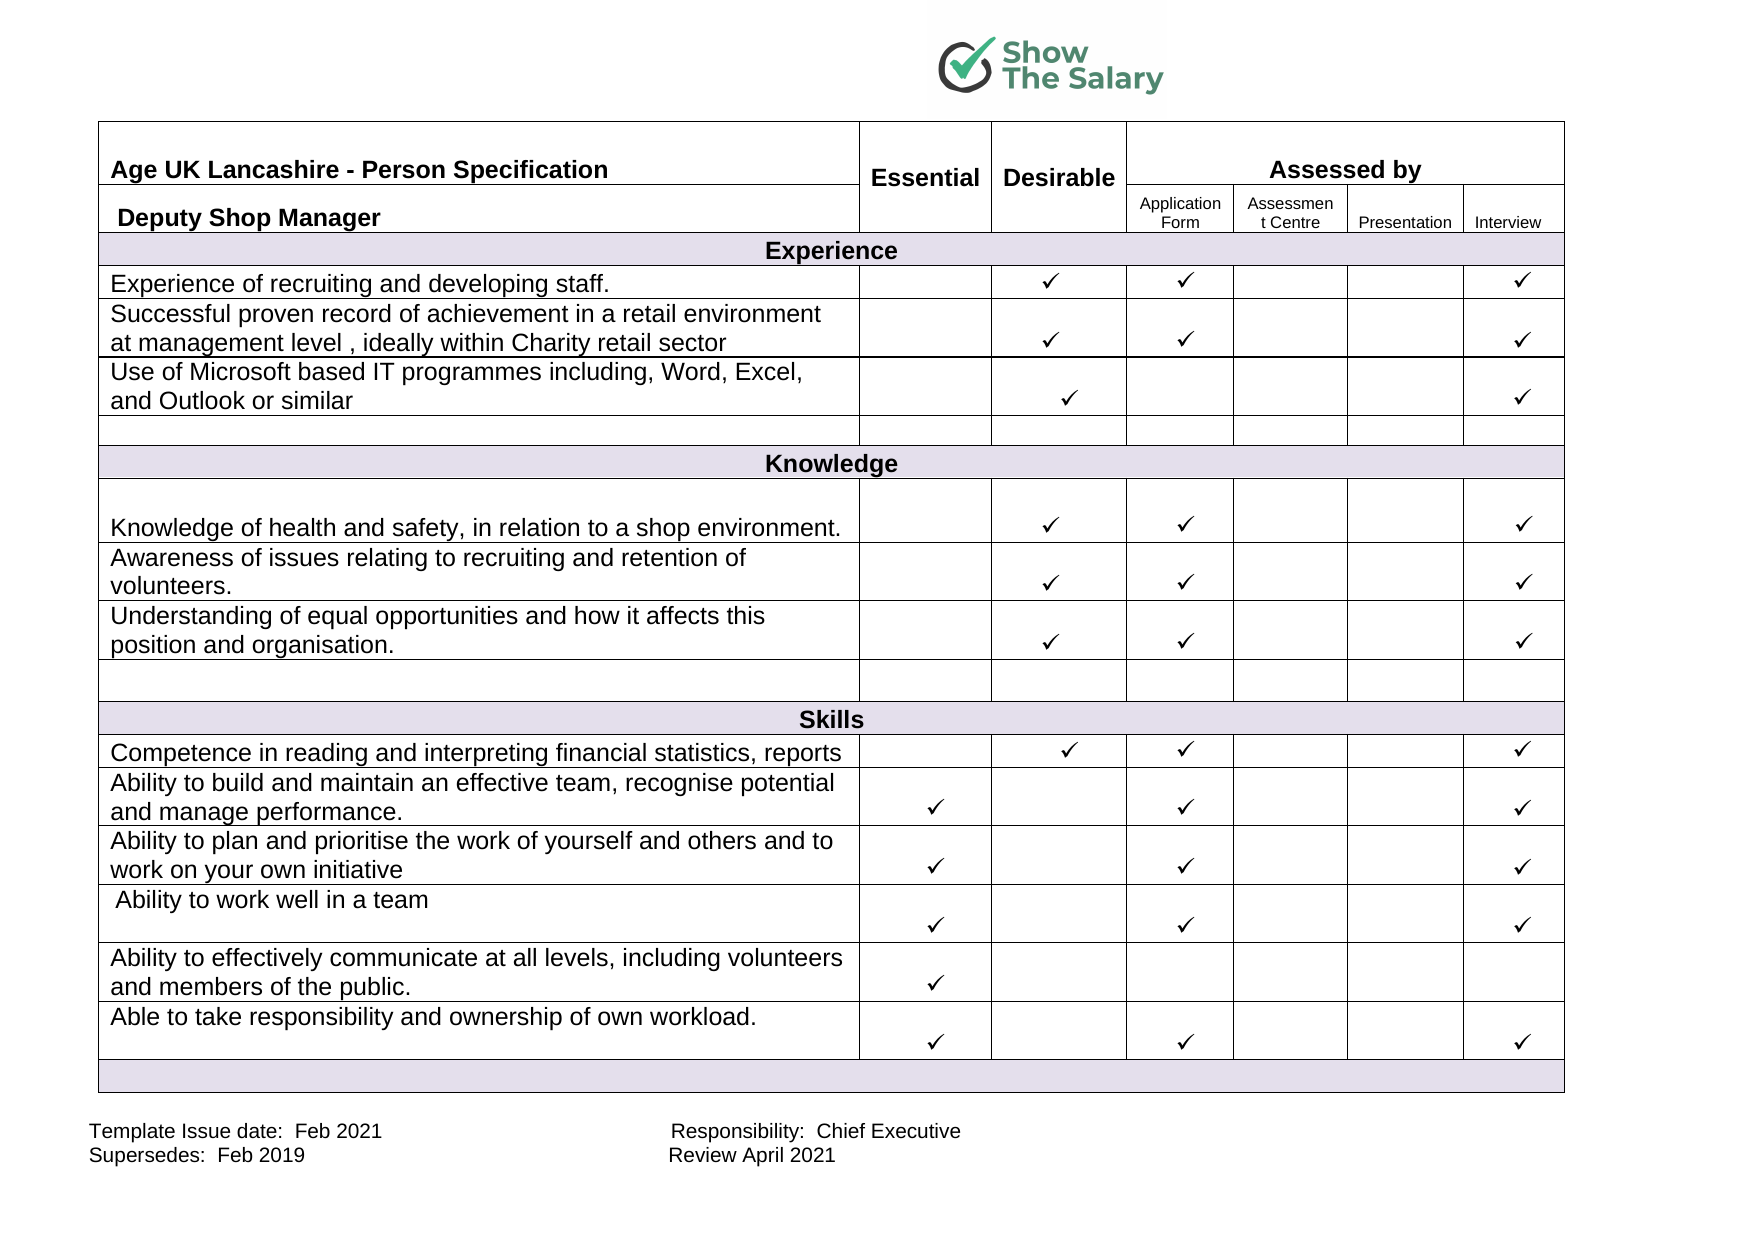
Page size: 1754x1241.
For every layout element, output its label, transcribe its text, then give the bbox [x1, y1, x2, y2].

table_cell [1234, 1002, 1347, 1059]
table_cell [1234, 543, 1347, 600]
table_cell [99, 660, 859, 701]
table_cell Deputy Shop Manager [99, 185, 859, 232]
table_cell [1234, 601, 1347, 659]
table_cell [1464, 266, 1564, 298]
table_cell [1234, 479, 1347, 542]
table_cell [1464, 885, 1564, 942]
table_cell [1464, 1002, 1564, 1059]
table_cell [1348, 358, 1463, 415]
table_cell [1127, 943, 1233, 1001]
table_cell [1348, 943, 1463, 1001]
table_header Essential [860, 122, 991, 232]
table_cell Experience [99, 233, 1564, 265]
table_cell [1234, 299, 1347, 356]
table_cell Understanding of equal opportunities and how it affects this position and organisation. [99, 601, 859, 659]
table_cell [992, 735, 1126, 767]
table_cell Knowledge [99, 446, 1564, 477]
table_cell [1348, 601, 1463, 659]
table_cell [860, 266, 991, 298]
table_cell [1464, 660, 1564, 701]
picture [926, 0, 1167, 119]
table_cell [1234, 358, 1347, 415]
table_cell [992, 1002, 1126, 1059]
table_cell Experience of recruiting and developing staff. [99, 266, 859, 298]
table_cell [1348, 543, 1463, 600]
table_header Desirable [992, 122, 1126, 232]
table_cell [1464, 735, 1564, 767]
table_cell [992, 943, 1126, 1001]
table_cell [1127, 543, 1233, 600]
table_cell [1127, 1002, 1233, 1059]
table_cell [1127, 601, 1233, 659]
table_cell [1348, 735, 1463, 767]
table_cell [1348, 768, 1463, 825]
table_cell [1348, 299, 1463, 356]
table_cell [1464, 768, 1564, 825]
table_cell [860, 299, 991, 356]
table_cell [1127, 885, 1233, 942]
table_cell [1348, 1002, 1463, 1059]
table_cell Successful proven record of achievement in a retail environment at management level , ideally within Charity retail sector [99, 299, 859, 356]
table_cell Application Form [1127, 185, 1233, 232]
table_cell Able to take responsibility and ownership of own workload. [99, 1002, 859, 1059]
table_cell [860, 1002, 991, 1059]
table_cell Presentation [1348, 185, 1463, 232]
table_cell [992, 660, 1126, 701]
table_cell [1234, 660, 1347, 701]
table_cell Other Requirements [99, 1060, 1564, 1092]
table_cell [1127, 299, 1233, 356]
table_cell [992, 601, 1126, 659]
table_cell [992, 479, 1126, 542]
table_cell [1348, 885, 1463, 942]
table_cell [992, 299, 1126, 356]
table_cell [1234, 885, 1347, 942]
table_cell [1234, 735, 1347, 767]
table_cell [99, 416, 859, 445]
table_cell [860, 479, 991, 542]
table_cell Ability to build and maintain an effective team, recognise potential and manage performance. [99, 768, 859, 825]
table_cell [860, 543, 991, 600]
table_cell [1464, 416, 1564, 445]
table_cell Knowledge of health and safety, in relation to a shop environment. [99, 479, 859, 542]
table_cell [860, 735, 991, 767]
table_cell Interview [1464, 185, 1564, 232]
table_cell Ability to effectively communicate at all levels, including volunteers and members of the public. [99, 943, 859, 1001]
table_cell [1348, 660, 1463, 701]
table_cell [860, 885, 991, 942]
table_cell Awareness of issues relating to recruiting and retention of volunteers. [99, 543, 859, 600]
table_cell [1464, 358, 1564, 415]
table_cell [992, 826, 1126, 884]
table_cell Ability to plan and prioritise the work of yourself and others and to work on your own initiative [99, 826, 859, 884]
table_cell [1464, 943, 1564, 1001]
table_cell [1464, 601, 1564, 659]
table_cell [1127, 479, 1233, 542]
table_cell [1127, 768, 1233, 825]
table_cell [1234, 416, 1347, 445]
table_cell Ability to work well in a team [99, 885, 859, 942]
table_cell [1464, 299, 1564, 356]
table_cell Competence in reading and interpreting financial statistics, reports [99, 735, 859, 767]
table_cell [1348, 826, 1463, 884]
table_cell [992, 885, 1126, 942]
table_cell [1348, 266, 1463, 298]
table_cell [1234, 943, 1347, 1001]
table_cell [1464, 479, 1564, 542]
table_cell [1234, 768, 1347, 825]
table_cell [992, 266, 1126, 298]
table_cell [992, 416, 1126, 445]
table_cell [1234, 266, 1347, 298]
table_cell [992, 543, 1126, 600]
table_cell Assessment Centre [1234, 185, 1347, 232]
table_cell [1127, 826, 1233, 884]
table_header Assessed by [1127, 122, 1564, 184]
table_cell Use of Microsoft based IT programmes including, Word, Excel, and Outlook or similar [99, 358, 859, 415]
table_cell [860, 826, 991, 884]
table_cell [860, 660, 991, 701]
table_cell [1127, 266, 1233, 298]
table_cell [1464, 826, 1564, 884]
table_cell [1464, 543, 1564, 600]
table_cell [1127, 735, 1233, 767]
table_cell [1127, 660, 1233, 701]
table_cell [992, 768, 1126, 825]
table_cell [860, 358, 991, 415]
table_cell Skills [99, 702, 1564, 734]
table_cell [1234, 826, 1347, 884]
table_cell [860, 768, 991, 825]
table_cell [1127, 358, 1233, 415]
table_cell [1127, 416, 1233, 445]
table_cell [992, 358, 1126, 415]
table_cell [860, 601, 991, 659]
table_cell [860, 416, 991, 445]
table_cell [1348, 479, 1463, 542]
table_cell [1348, 416, 1463, 445]
table_cell [860, 943, 991, 1001]
table_header Age UK Lancashire - Person Specification [99, 122, 859, 184]
